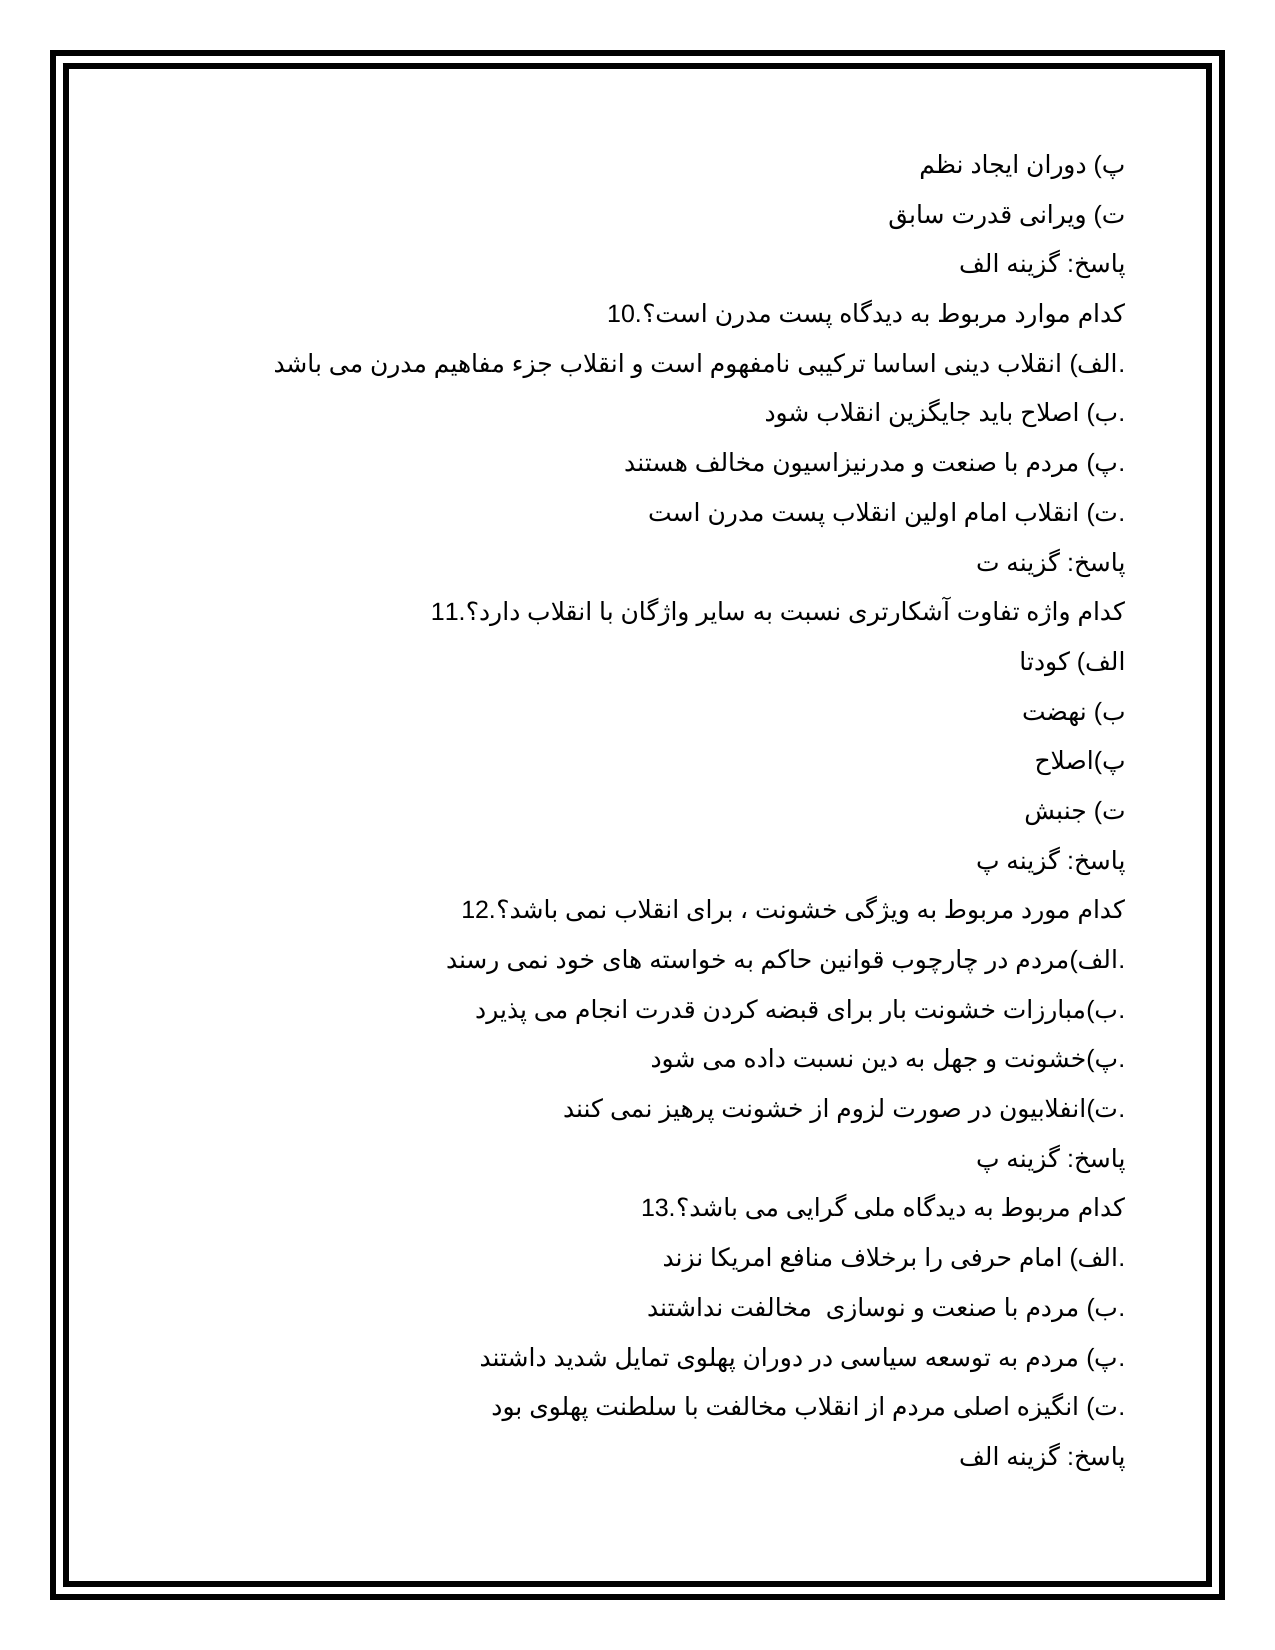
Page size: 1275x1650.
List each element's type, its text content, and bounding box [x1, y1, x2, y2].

text 12.کدام مورد مربوط به ویژگی خشونت ، برای انقلاب نمی باشد؟ [150, 895, 1125, 924]
text پ) دوران ایجاد نظم [150, 150, 1125, 179]
text الف) کودتا [150, 647, 1125, 676]
text پاسخ: گزینه پ [150, 846, 1125, 874]
text الف) امام حرفی را برخلاف منافع امریکا نزند. [150, 1243, 1125, 1272]
text پ) مردم به توسعه سیاسی در دوران پهلوی تمایل شدید داشتند. [150, 1342, 1125, 1371]
text پ)اصلاح [150, 746, 1125, 775]
text الف)مردم در چارچوب قوانین حاکم به خواسته های خود نمی رسند. [150, 945, 1125, 974]
text ت) جنبش [150, 796, 1125, 825]
text پ) مردم با صنعت و مدرنیزاسیون مخالف هستند. [150, 448, 1125, 477]
text پ)خشونت و جهل به دین نسبت داده می شود. [150, 1044, 1125, 1073]
text الف) انقلاب دینی اساسا ترکیبی نامفهوم است و انقلاب جزء مفاهیم مدرن می باشد. [150, 349, 1125, 377]
text ت) انگیزه اصلی مردم از انقلاب مخالفت با سلطنت پهلوی بود. [150, 1392, 1125, 1421]
text 13.کدام مربوط به دیدگاه ملی گرایی می باشد؟ [150, 1193, 1125, 1222]
text ت) انقلاب امام اولین انقلاب پست مدرن است. [150, 498, 1125, 527]
text پاسخ: گزینه پ [150, 1144, 1125, 1172]
text ب) مردم با صنعت و نوسازی مخالفت نداشتند. [150, 1293, 1125, 1322]
text ب) اصلاح باید جایگزین انقلاب شود. [150, 398, 1125, 427]
text پاسخ: گزینه الف [150, 249, 1125, 278]
text ب) نهضت [150, 697, 1125, 725]
text 11.کدام واژه تفاوت آشکارتری نسبت به سایر واژگان با انقلاب دارد؟ [150, 597, 1125, 626]
text 10.کدام موارد مربوط به دیدگاه پست مدرن است؟ [150, 299, 1125, 328]
text ت) ویرانی قدرت سابق [150, 200, 1125, 228]
text پاسخ: گزینه ت [150, 547, 1125, 576]
text ب)مبارزات خشونت بار برای قبضه کردن قدرت انجام می پذیرد. [150, 995, 1125, 1023]
text پاسخ: گزینه الف [150, 1442, 1125, 1471]
text ت)انفلابیون در صورت لزوم از خشونت پرهیز نمی کنند. [150, 1094, 1125, 1123]
